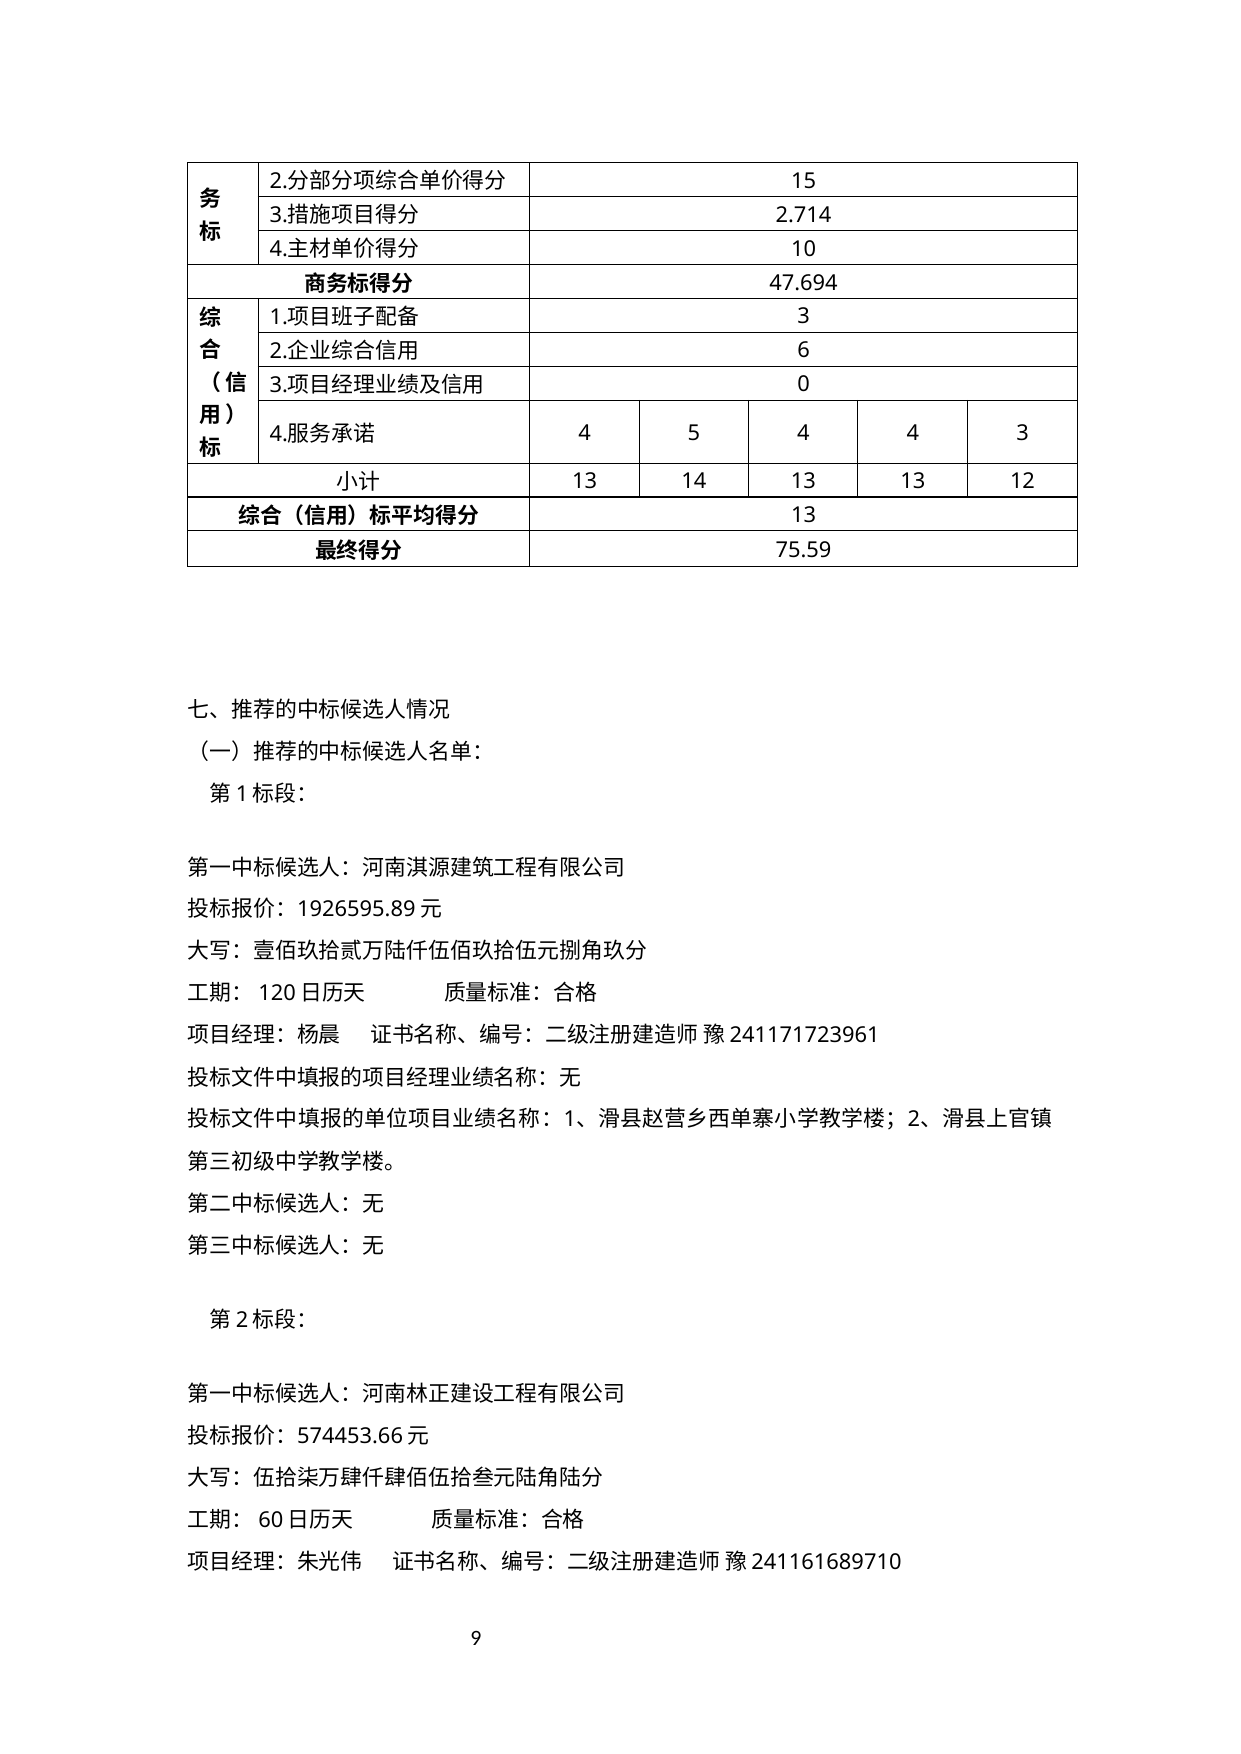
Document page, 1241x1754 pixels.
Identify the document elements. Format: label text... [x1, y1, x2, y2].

text 投标文件中填报的单位项目业绩名称：1、滑县赵营乡西单寨小学教学楼；2、滑县上官镇第三初级中学教学楼。 [187, 1101, 1053, 1176]
table_cell 4.服务承诺 [259, 401, 529, 462]
table_cell 最终得分 [188, 531, 529, 566]
text 投标报价：574453.66元 [187, 1417, 1053, 1450]
table_cell 2.分部分项综合单价得分 [259, 163, 529, 196]
table_cell 4.主材单价得分 [259, 231, 529, 264]
text 项目经理：杨晨 证书名称、编号：二级注册建造师 豫241171723961 [187, 1017, 1053, 1049]
text 工期： 60日历天 质量标准：合格 [187, 1501, 1053, 1534]
table_cell 3 [968, 401, 1077, 462]
table_cell 14 [640, 464, 748, 496]
table_cell 4 [530, 401, 639, 462]
table_cell 5 [640, 401, 748, 462]
table_cell 3.项目经理业绩及信用 [259, 367, 529, 400]
table_cell 75.59 [530, 531, 1077, 566]
table_cell 13 [530, 498, 1077, 530]
text 项目经理：朱光伟 证书名称、编号：二级注册建造师 豫241161689710 [187, 1543, 1053, 1576]
text 大写：伍拾柒万肆仟肆佰伍拾叁元陆角陆分 [187, 1459, 1053, 1492]
table_cell 13 [858, 464, 967, 496]
table_cell 3 [530, 299, 1077, 332]
table_cell 4 [749, 401, 857, 462]
table_cell 3.措施项目得分 [259, 197, 529, 230]
table_cell 2.714 [530, 197, 1077, 230]
table_cell 47.694 [530, 265, 1077, 298]
text 投标报价：1926595.89元 [187, 891, 1053, 924]
text （一）推荐的中标候选人名单： [187, 733, 1053, 766]
text 工期： 120日历天 质量标准：合格 [187, 975, 1053, 1008]
table_cell 15 [530, 163, 1077, 196]
text 第一中标候选人：河南淇源建筑工程有限公司 [187, 849, 1053, 882]
text 大写：壹佰玖拾贰万陆仟伍佰玖拾伍元捌角玖分 [187, 933, 1053, 966]
text 第三中标候选人：无 [187, 1227, 1053, 1260]
table_cell 1.项目班子配备 [259, 299, 529, 332]
table_cell 13 [530, 464, 639, 496]
text 第1标段： [187, 775, 1053, 808]
table_cell 0 [530, 367, 1077, 400]
table_cell 13 [749, 464, 857, 496]
text 七、推荐的中标候选人情况 [187, 691, 1053, 724]
table_cell 6 [530, 333, 1077, 366]
table_cell 综合（信用）标平均得分 [188, 498, 529, 530]
text 第二中标候选人：无 [187, 1185, 1053, 1218]
table_cell 12 [968, 464, 1077, 496]
text 第2标段： [187, 1302, 1053, 1334]
table_cell 综 合（信用）标 [188, 299, 258, 462]
table_cell 小计 [188, 464, 529, 496]
text 投标文件中填报的项目经理业绩名称：无 [187, 1059, 1053, 1092]
text 第一中标候选人：河南林正建设工程有限公司 [187, 1376, 1053, 1408]
table_cell 商 务 标 [188, 163, 258, 264]
table_cell 商务标得分 [188, 265, 529, 298]
table_cell 2.企业综合信用 [259, 333, 529, 366]
table_cell 4 [858, 401, 967, 462]
table_cell 10 [530, 231, 1077, 264]
